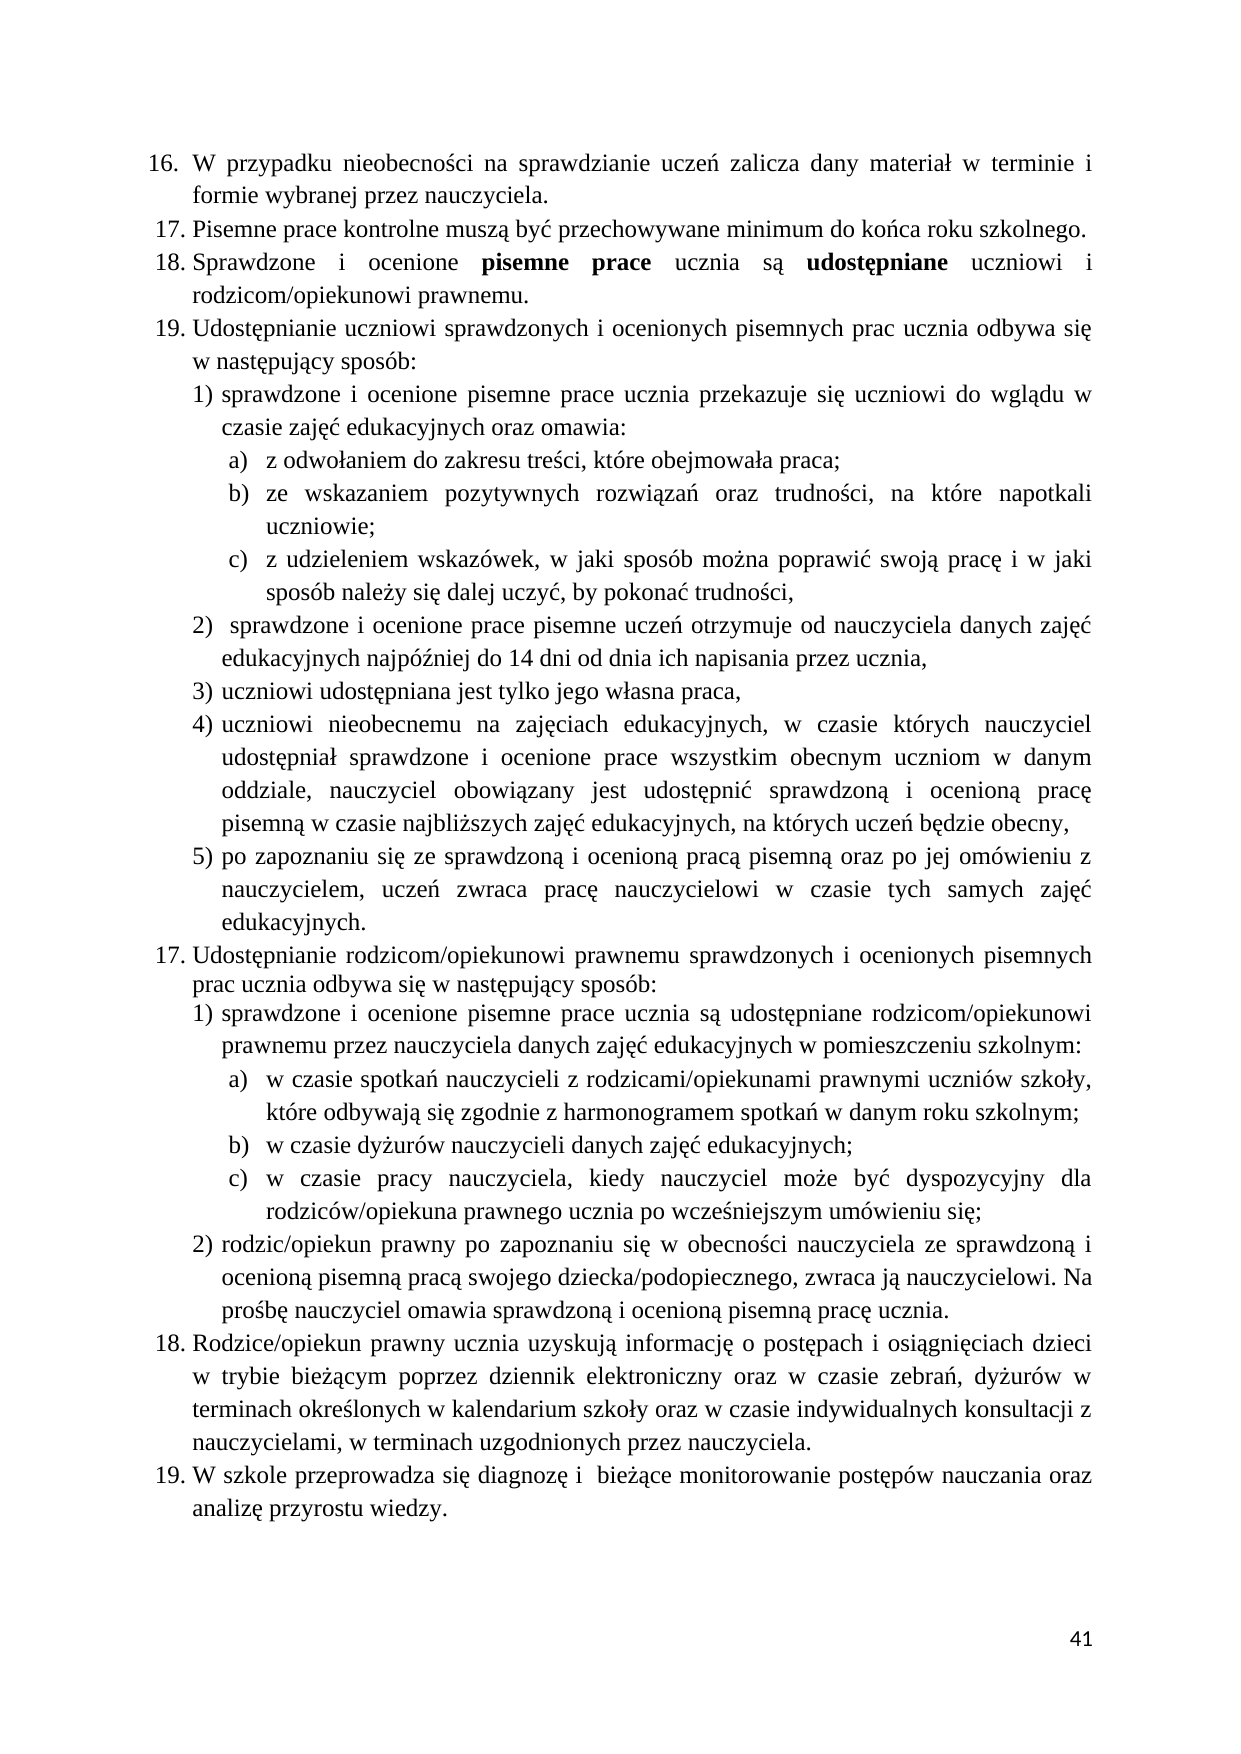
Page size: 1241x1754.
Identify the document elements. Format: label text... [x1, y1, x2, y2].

list uczniowi nieobecnemu na zajęciach edukacyjnych, w czasie których nauczyciel udostępniał sprawdzone i ocenione prace wszystkim obecnym uczniom w danym oddziale, nauczyciel obowiązany jest udostępnić sprawdzoną i ocenioną pracę pisemną w czasie najbliższych zajęć edukacyjnych, na których uczeń będzie obecny, [192, 709, 1093, 837]
list w czasie pracy nauczyciela, kiedy nauczyciel może być dyspozycyjny dla rodziców/opiekuna prawnego ucznia po wcześniejszym umówieniu się; [228, 1163, 1093, 1224]
list Sprawdzone i ocenione pisemne prace ucznia są udostępniane uczniowi i rodzicom/opiekunowi prawnemu. [154, 247, 1093, 308]
list sprawdzone i ocenione prace pisemne uczeń otrzymuje od nauczyciela danych zajęć edukacyjnych najpóźniej do 14 dni od dnia ich napisania przez ucznia, [192, 610, 1093, 672]
list sprawdzone i ocenione pisemne prace ucznia są udostępniane rodzicom/opiekunowi prawnemu przez nauczyciela danych zajęć edukacyjnych w pomieszczeniu szkolnym: [192, 998, 1093, 1059]
list rodzic/opiekun prawny po zapoznaniu się w obecności nauczyciela ze sprawdzoną i ocenioną pisemną pracą swojego dziecka/podopiecznego, zwraca ją nauczycielowi. Na prośbę nauczyciel omawia sprawdzoną i ocenioną pisemną pracę ucznia. [192, 1229, 1093, 1323]
list z udzieleniem wskazówek, w jaki sposób można poprawić swoją pracę i w jaki sposób należy się dalej uczyć, by pokonać trudności, [228, 544, 1093, 606]
list W przypadku nieobecności na sprawdzianie uczeń zalicza dany materiał w terminie i formie wybranej przez nauczyciela. [148, 148, 1093, 209]
list W szkole przeprowadza się diagnozę i bieżące monitorowanie postępów nauczania oraz analizę przyrostu wiedzy. [154, 1460, 1093, 1522]
list Pisemne prace kontrolne muszą być przechowywane minimum do końca roku szkolnego. [154, 214, 1093, 242]
list Udostępnianie rodzicom/opiekunowi prawnemu sprawdzonych i ocenionych pisemnych prac ucznia odbywa się w następujący sposób: [154, 940, 1093, 998]
list z odwołaniem do zakresu treści, które obejmowała praca; [228, 445, 1093, 473]
list Udostępnianie uczniowi sprawdzonych i ocenionych pisemnych prac ucznia odbywa się w następujący sposób: [154, 313, 1093, 374]
list sprawdzone i ocenione pisemne prace ucznia przekazuje się uczniowi do wglądu w czasie zajęć edukacyjnych oraz omawia: [192, 379, 1093, 441]
list po zapoznaniu się ze sprawdzoną i ocenioną pracą pisemną oraz po jej omówieniu z nauczycielem, uczeń zwraca pracę nauczycielowi w czasie tych samych zajęć edukacyjnych. [192, 841, 1093, 936]
list w czasie spotkań nauczycieli z rodzicami/opiekunami prawnymi uczniów szkoły, które odbywają się zgodnie z harmonogramem spotkań w danym roku szkolnym; [228, 1064, 1093, 1125]
list ze wskazaniem pozytywnych rozwiązań oraz trudności, na które napotkali uczniowie; [228, 478, 1093, 539]
list w czasie dyżurów nauczycieli danych zajęć edukacyjnych; [228, 1130, 1093, 1158]
list Rodzice/opiekun prawny ucznia uzyskują informację o postępach i osiągnięciach dzieci w trybie bieżącym poprzez dziennik elektroniczny oraz w czasie zebrań, dyżurów w terminach określonych w kalendarium szkoły oraz w czasie indywidualnych konsultacji z nauczycielami, w terminach uzgodnionych przez nauczyciela. [154, 1328, 1093, 1456]
list uczniowi udostępniana jest tylko jego własna praca, [192, 676, 1093, 705]
